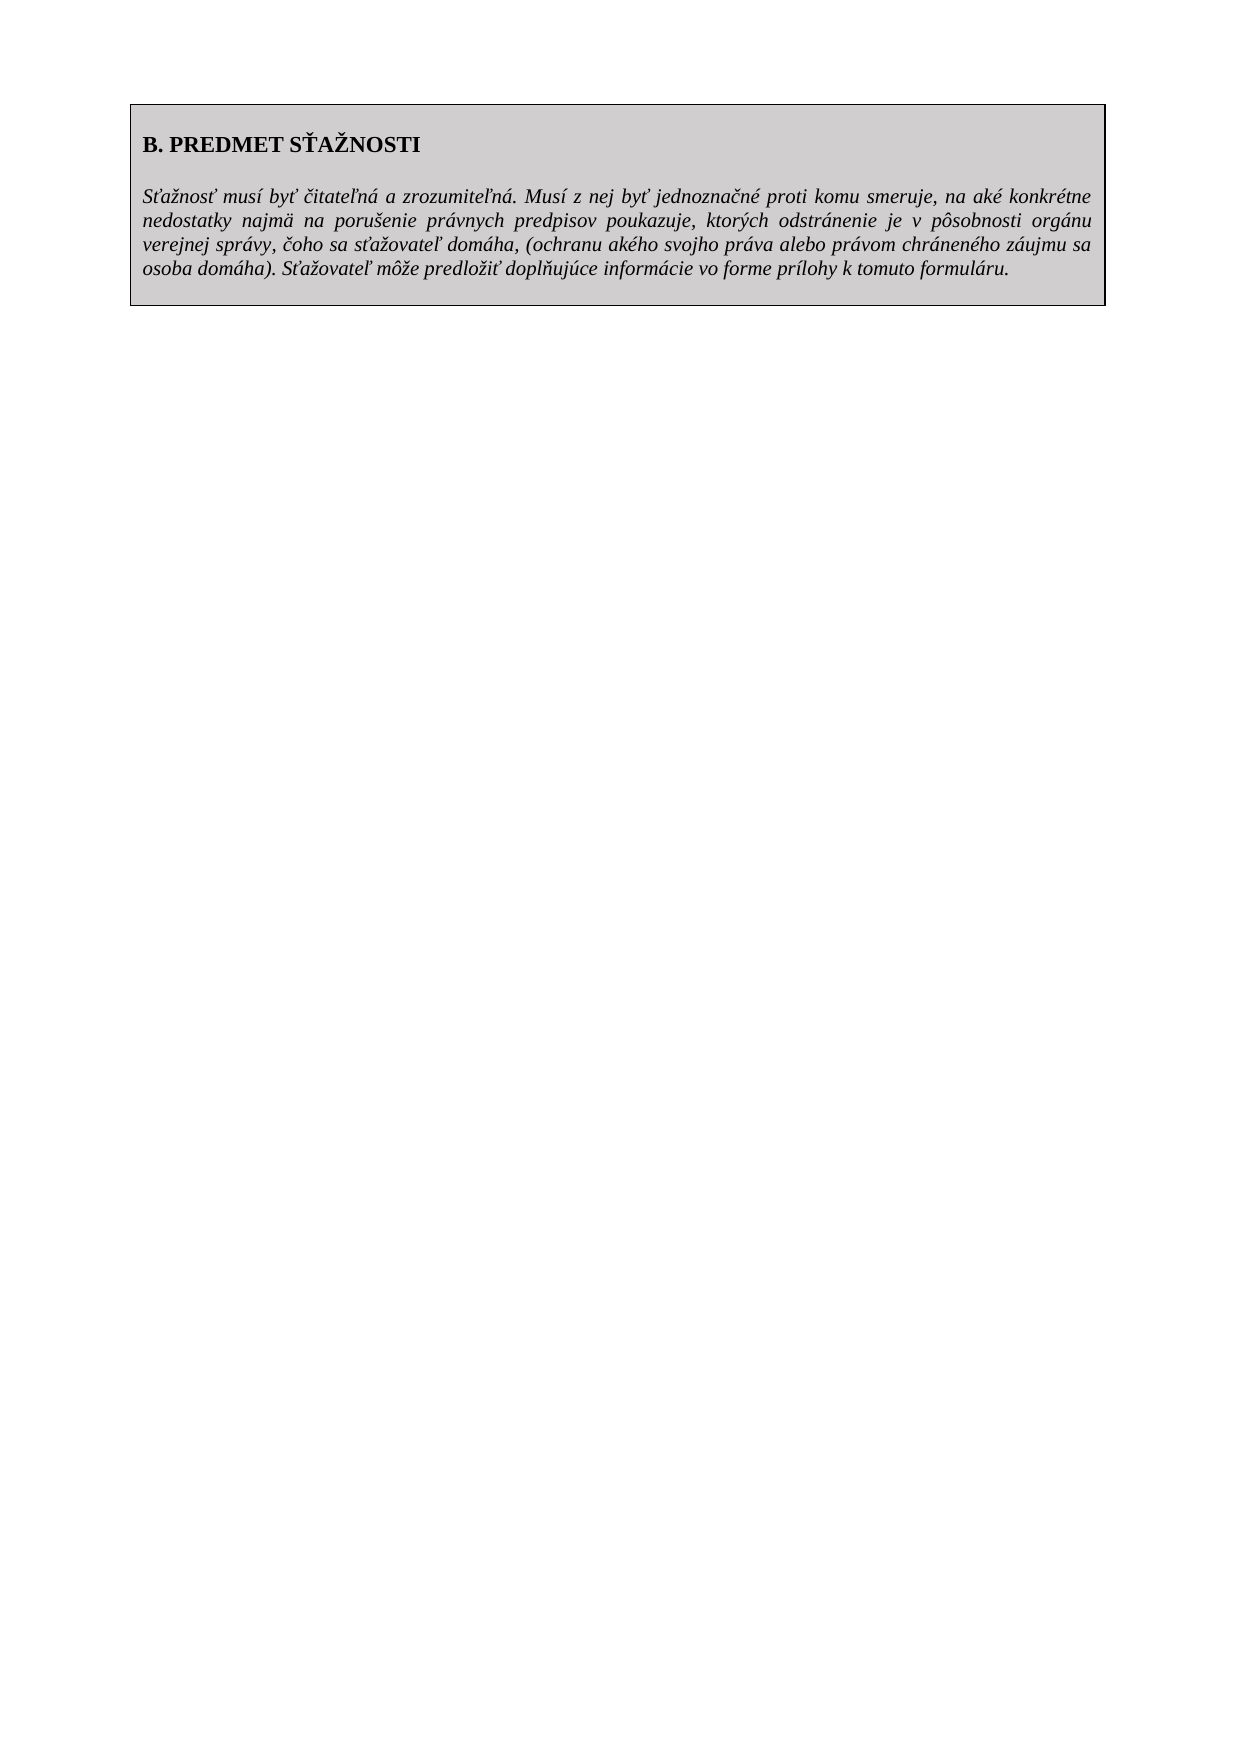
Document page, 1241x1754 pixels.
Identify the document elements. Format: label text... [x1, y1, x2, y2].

table_cell B. PREDMET SŤAŽNOSTI Sťažnosť musí byť čitateľná a zrozumiteľná. Musí z nej byť jednoznačné proti komu smeruje, na aké konkrétne nedostatky najmä na porušenie právnych predpisov poukazuje, ktorých odstránenie je v pôsobnosti orgánu verejnej správy, čoho sa sťažovateľ domáha, (ochranu akého svojho práva alebo právom chráneného záujmu sa osoba domáha). Sťažovateľ môže predložiť doplňujúce informácie vo forme prílohy k tomuto formuláru. [131, 105, 1104, 305]
